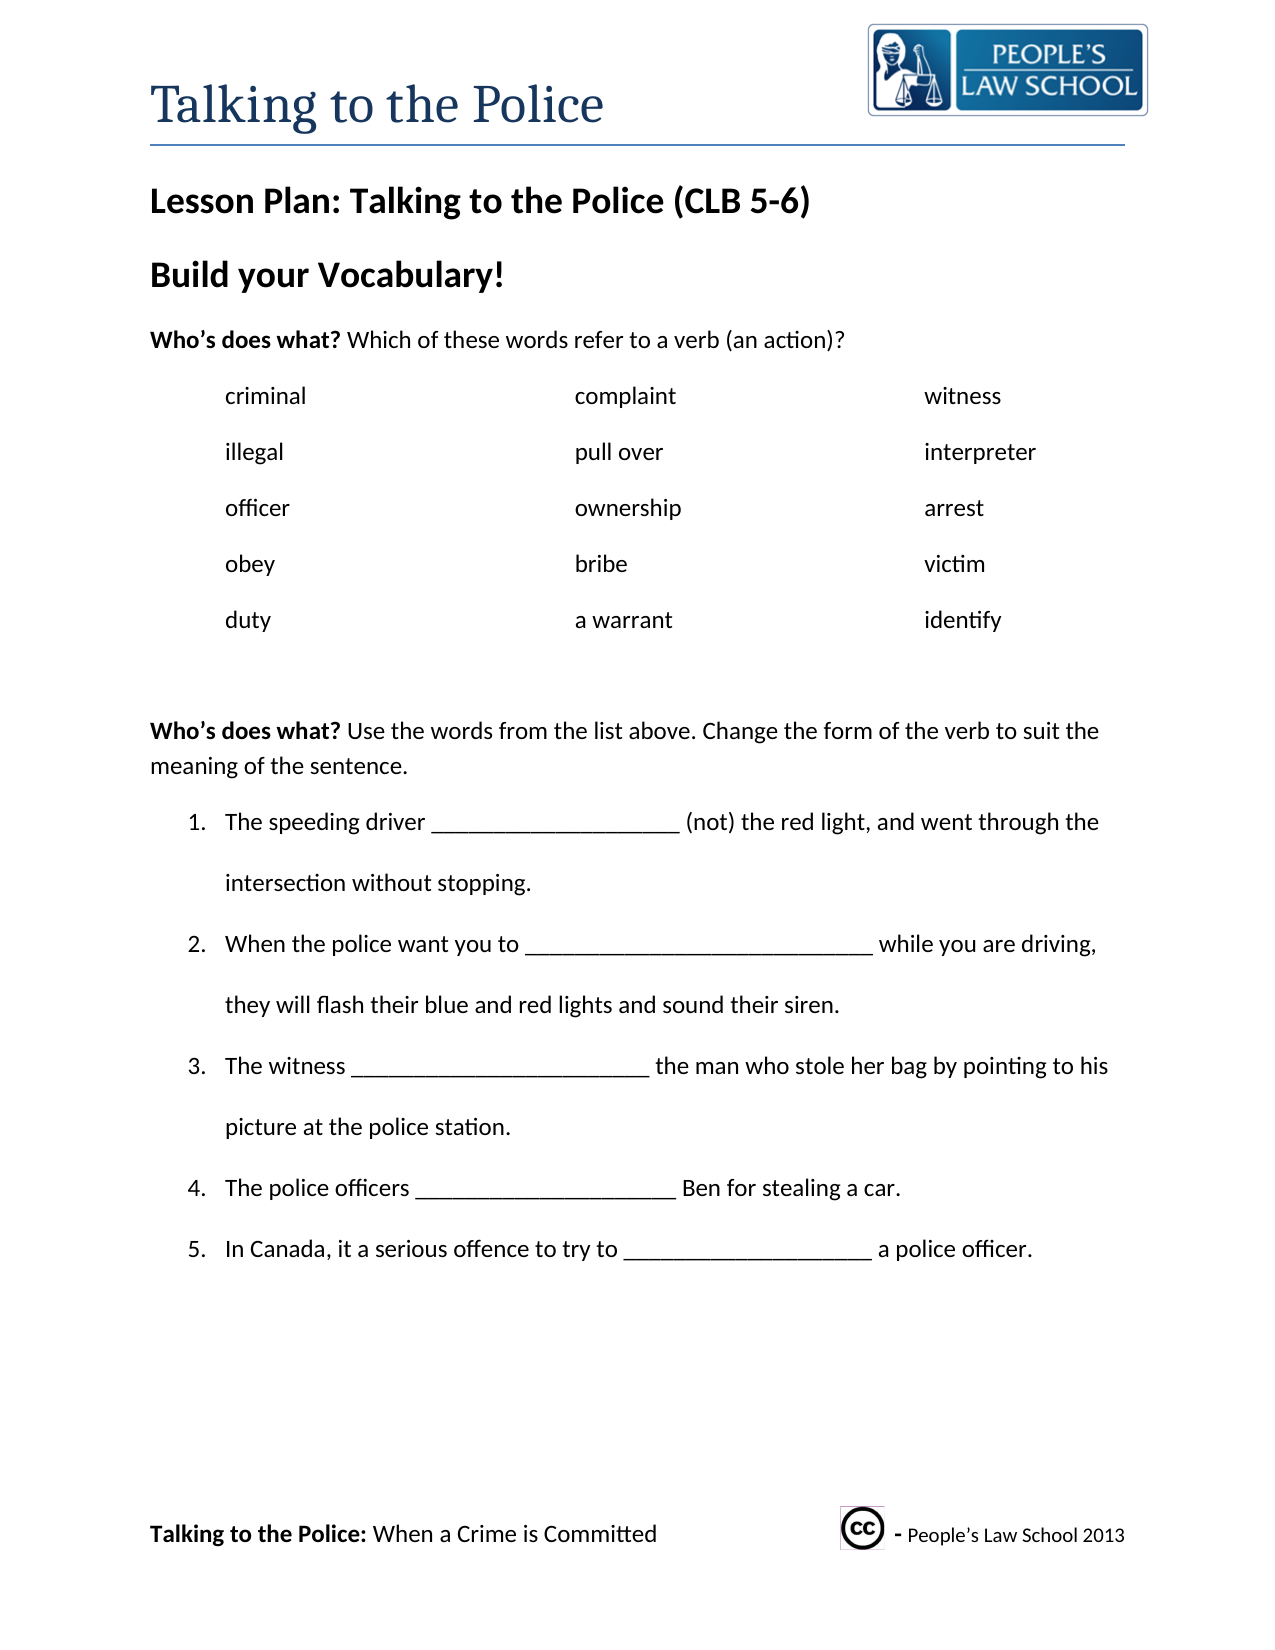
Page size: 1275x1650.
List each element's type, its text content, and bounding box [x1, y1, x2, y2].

text criminal [225, 380, 426, 411]
text Who’s does what? Use the words from the list above. Change the form of the verb to suit the meaning of the sentence. [150, 715, 1125, 781]
text ownership [574, 492, 775, 523]
text illegal [225, 436, 426, 467]
picture [866, 22, 1150, 118]
text witness [924, 380, 1125, 411]
text interpreter [924, 436, 1125, 467]
text bribe [574, 548, 775, 578]
text pull over [574, 436, 775, 467]
text Who’s does what? Which of these words refer to a verb (an action)? [150, 324, 1125, 355]
text identify [924, 604, 1125, 634]
text Lesson Plan: Talking to the Police (CLB 5-6) [150, 177, 1125, 223]
list The witness ________________________ the man who stole her bag by pointing to his picture at the police station. [187, 1050, 1125, 1142]
list The speeding driver ____________________ (not) the red light, and went through the intersection without stopping. [187, 806, 1125, 898]
text complaint [574, 380, 775, 411]
list When the police want you to ____________________________ while you are driving, they will flash their blue and red lights and sound their siren. [187, 928, 1125, 1020]
text Build your Vocabulary! [150, 251, 1125, 297]
list The police officers _____________________ Ben for stealing a car. [187, 1172, 1125, 1203]
text a warrant [574, 604, 775, 634]
text arrest [924, 492, 1125, 523]
picture [840, 1506, 885, 1550]
list In Canada, it a serious offence to try to ____________________ a police officer. [187, 1233, 1125, 1264]
text obey [225, 548, 426, 578]
text officer [225, 492, 426, 523]
text victim [924, 548, 1125, 578]
text duty [225, 604, 426, 634]
